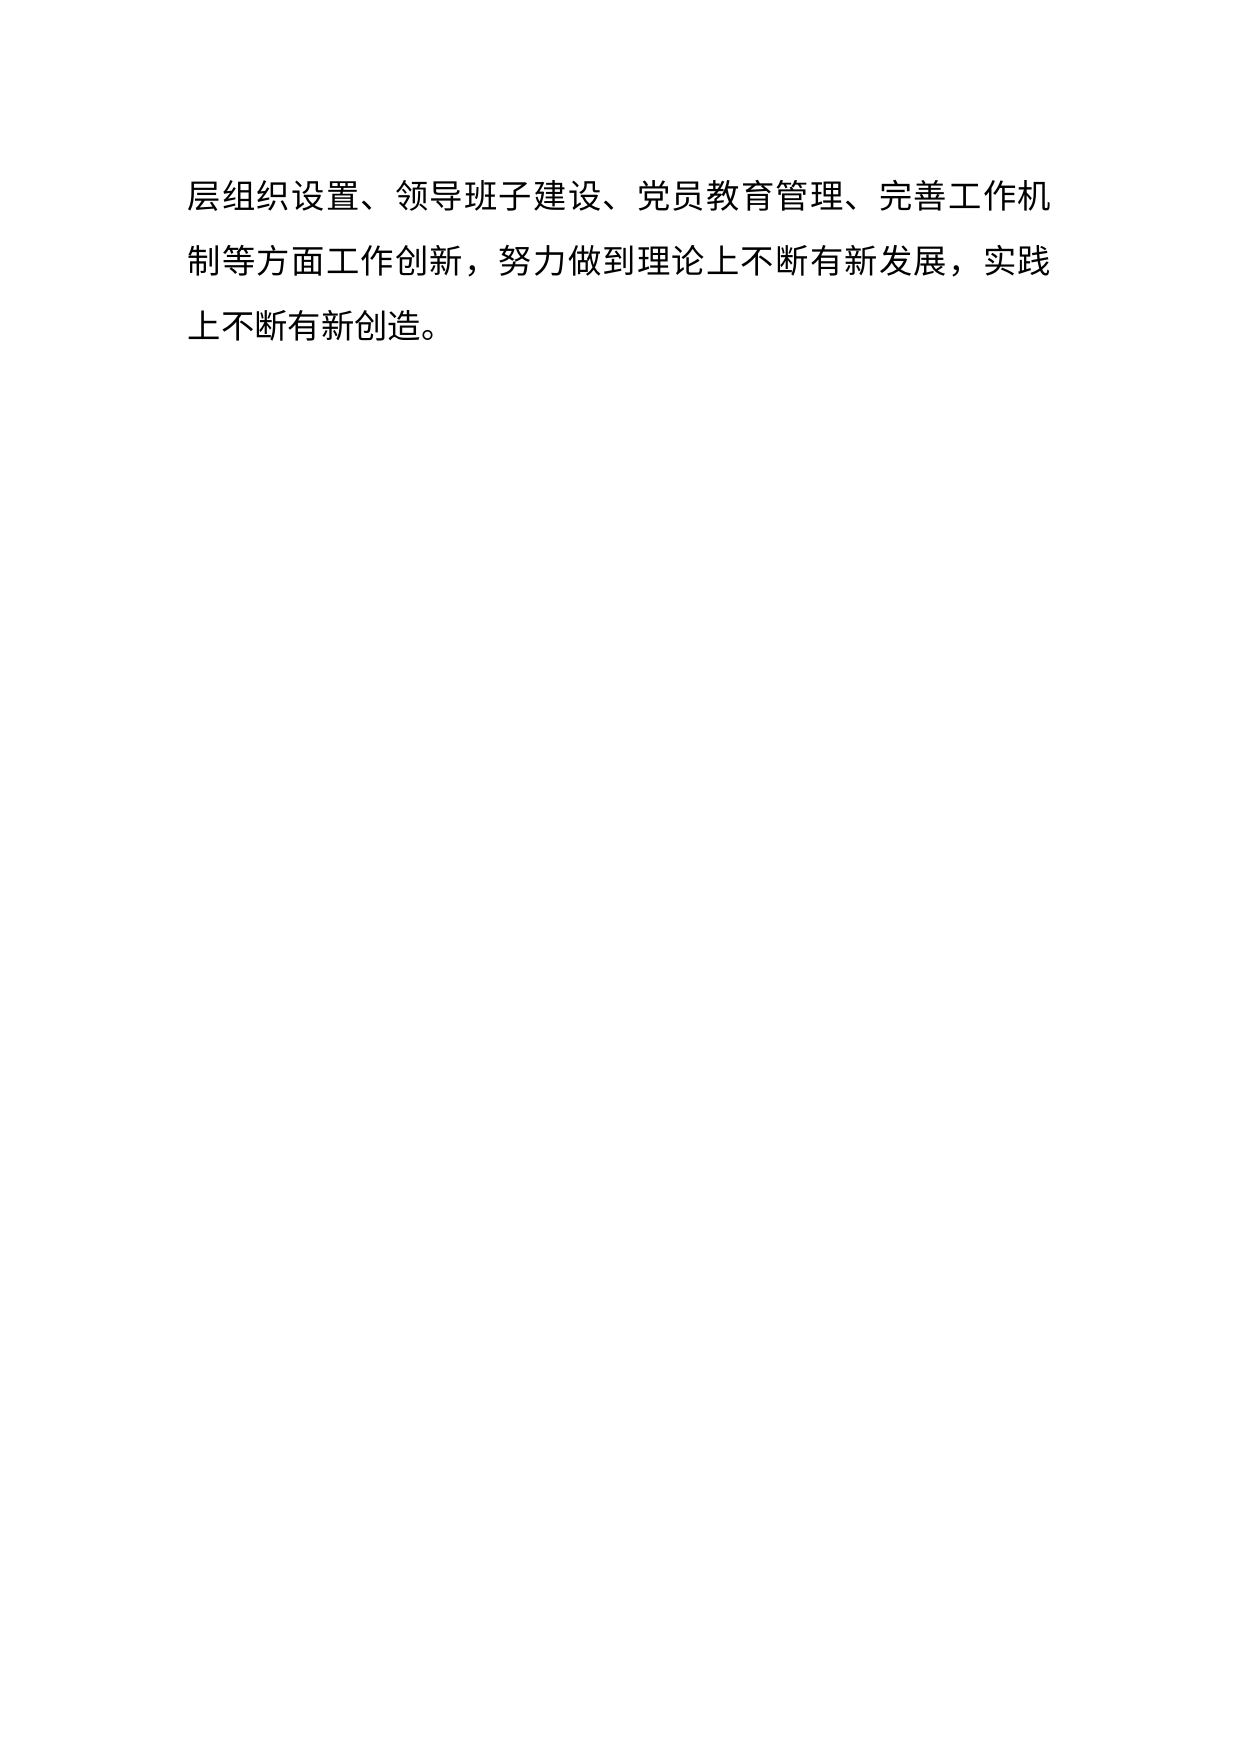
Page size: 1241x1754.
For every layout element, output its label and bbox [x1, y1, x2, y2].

text [187, 162, 1053, 357]
